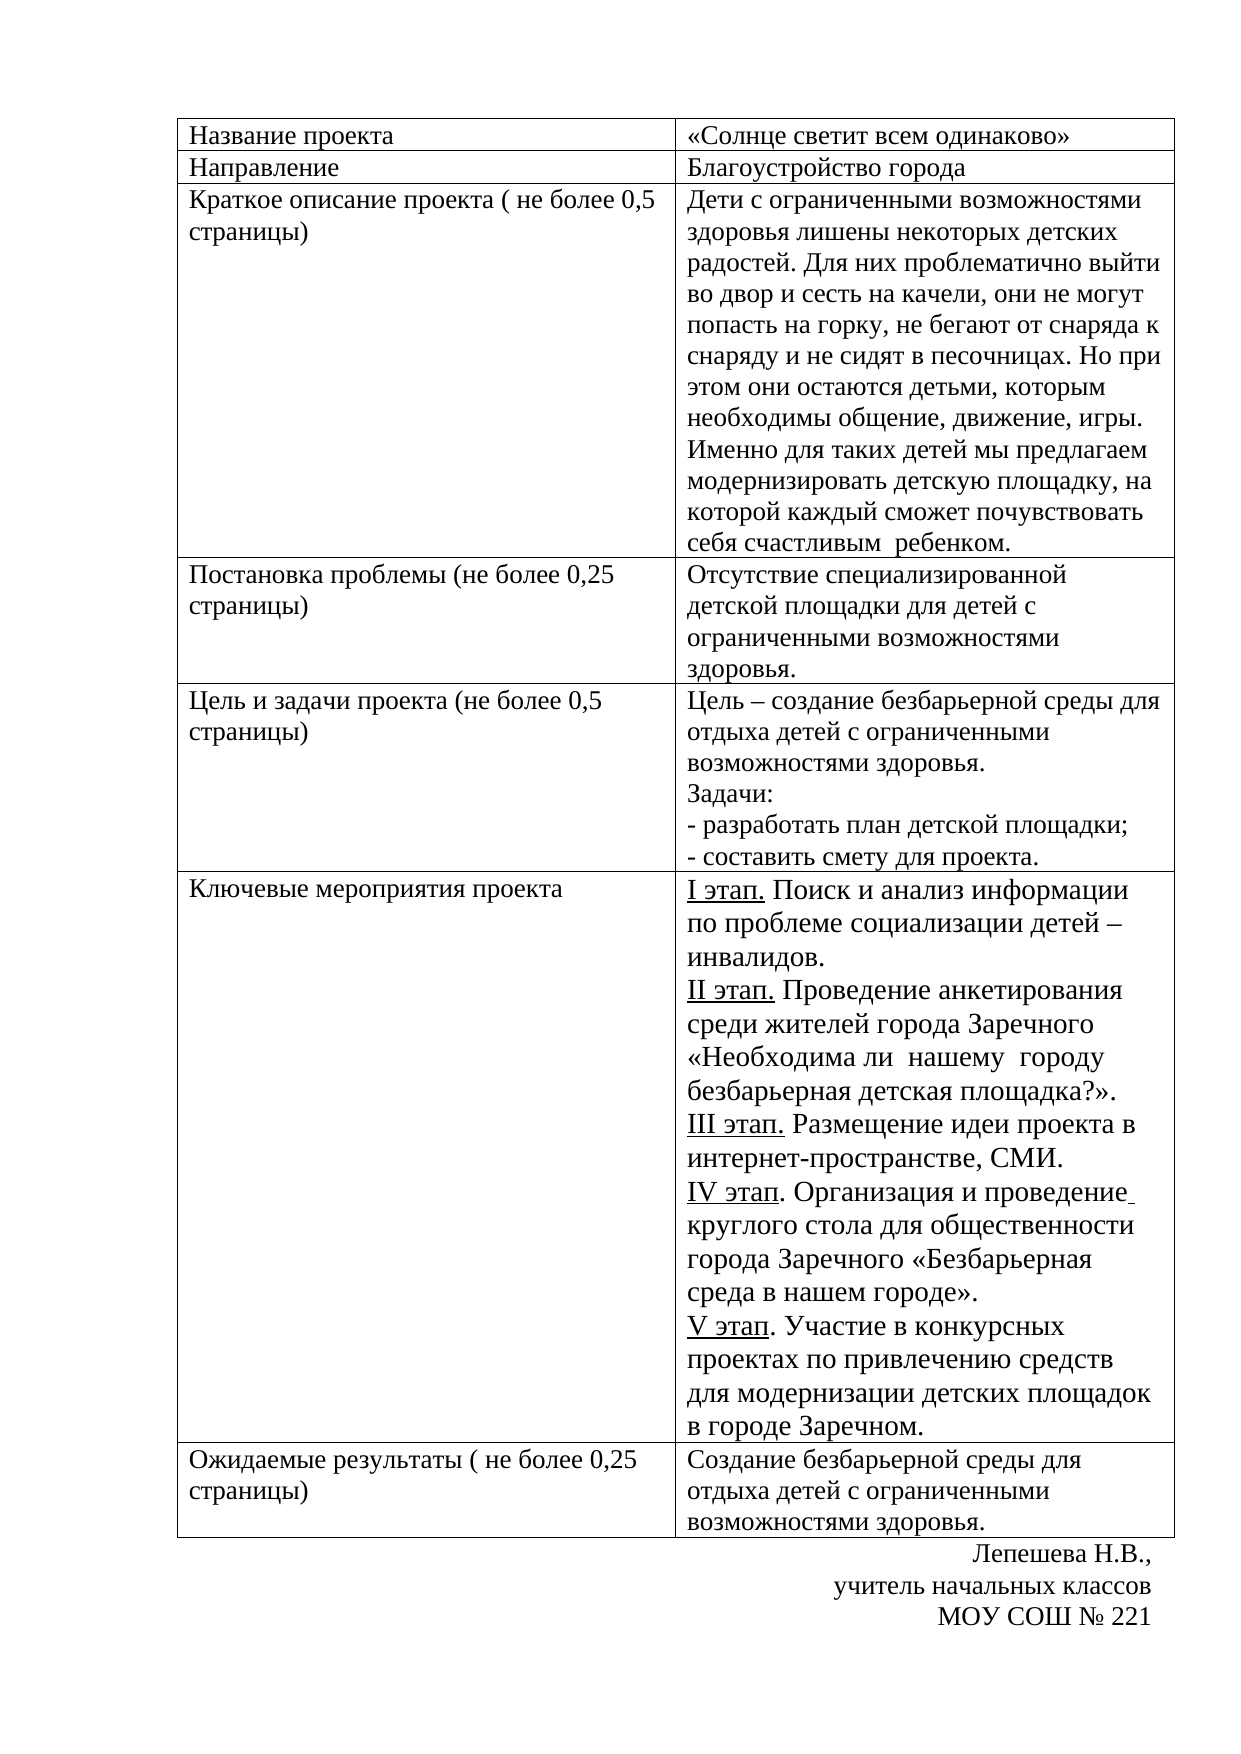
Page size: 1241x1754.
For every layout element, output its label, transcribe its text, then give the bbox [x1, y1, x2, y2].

table_cell Постановка проблемы (не более 0,25 страницы) [178, 558, 675, 683]
text Лепешева Н.В., [177, 1538, 1152, 1569]
table_cell Цель и задачи проекта (не более 0,5 страницы) [178, 684, 675, 871]
table_cell Направление [178, 151, 675, 182]
table_cell Дети с ограниченными возможностями здоровья лишены некоторых детских радостей. Для них проблематично выйти во двор и сесть на качели, они не могут попасть на горку, не бегают от снаряда к снаряду и не сидят в песочницах. Но при этом они остаются детьми, которым необходимы общение, движение, игры. Именно для таких детей мы предлагаем модернизировать детскую площадку, на которой каждый сможет почувствовать себя счастливым ребенком. [676, 184, 1174, 557]
text МОУ СОШ № 221 [177, 1600, 1152, 1631]
table_cell Благоустройство города [676, 151, 1174, 182]
table_header Название проекта [178, 119, 675, 150]
text учитель начальных классов [177, 1569, 1152, 1600]
table_cell Отсутствие специализированной детской площадки для детей с ограниченными возможностями здоровья. [676, 558, 1174, 683]
table_cell Ожидаемые результаты ( не более 0,25 страницы) [178, 1443, 675, 1537]
table_cell Ключевые мероприятия проекта [178, 872, 675, 1442]
table_cell Краткое описание проекта ( не более 0,5 страницы) [178, 184, 675, 557]
table_header «Солнце светит всем одинаково» [676, 119, 1174, 150]
table_cell Создание безбарьерной среды для отдыха детей с ограниченными возможностями здоровья. [676, 1443, 1174, 1537]
table_cell Цель – создание безбарьерной среды для отдыха детей с ограниченными возможностями здоровья. Задачи: - разработать план детской площадки; - составить смету для проекта. [676, 684, 1174, 871]
table_cell I этап. Поиск и анализ информации по проблеме социализации детей – инвалидов. II этап. Проведение анкетирования среди жителей города Заречного «Необходима ли нашему городу безбарьерная детская площадка?». III этап. Размещение идеи проекта в интернет-пространстве, СМИ. IV этап. Организация и проведение круглого стола для общественности города Заречного «Безбарьерная среда в нашем городе». V этап. Участие в конкурсных проектах по привлечению средств для модернизации детских площадок в городе Заречном. [676, 872, 1174, 1442]
